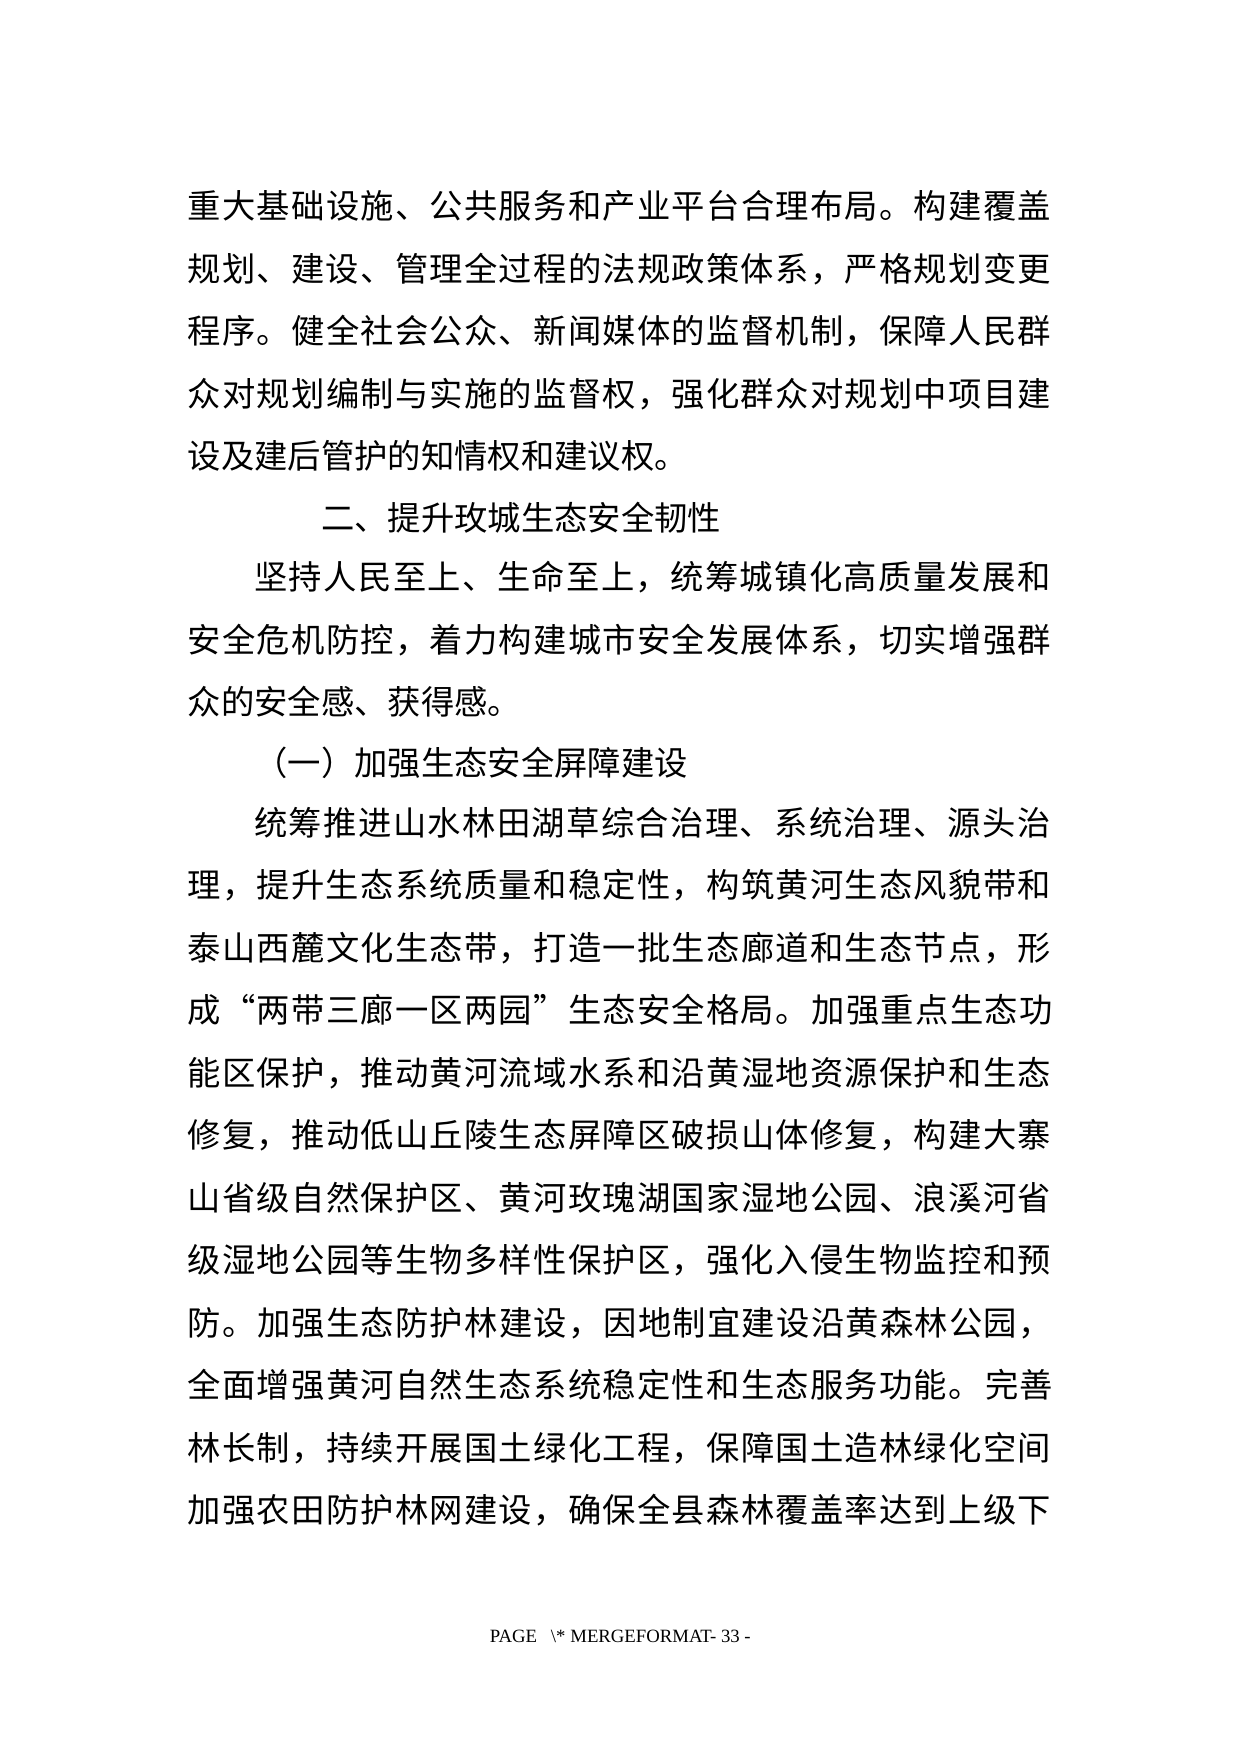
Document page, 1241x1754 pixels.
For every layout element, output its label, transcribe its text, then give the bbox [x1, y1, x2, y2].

subtitle 提升玫城生态安全韧性 [254, 481, 1053, 539]
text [187, 169, 1053, 481]
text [187, 785, 1053, 1535]
subtitle 加强生态安全屏障建设 [187, 727, 1053, 785]
text 坚持人民至上、生命至上，统筹城镇化高质量发展和安全危机防控，着力构建城市安全发展体系，切实增强群众的安全感、获得感。 [187, 539, 1053, 727]
